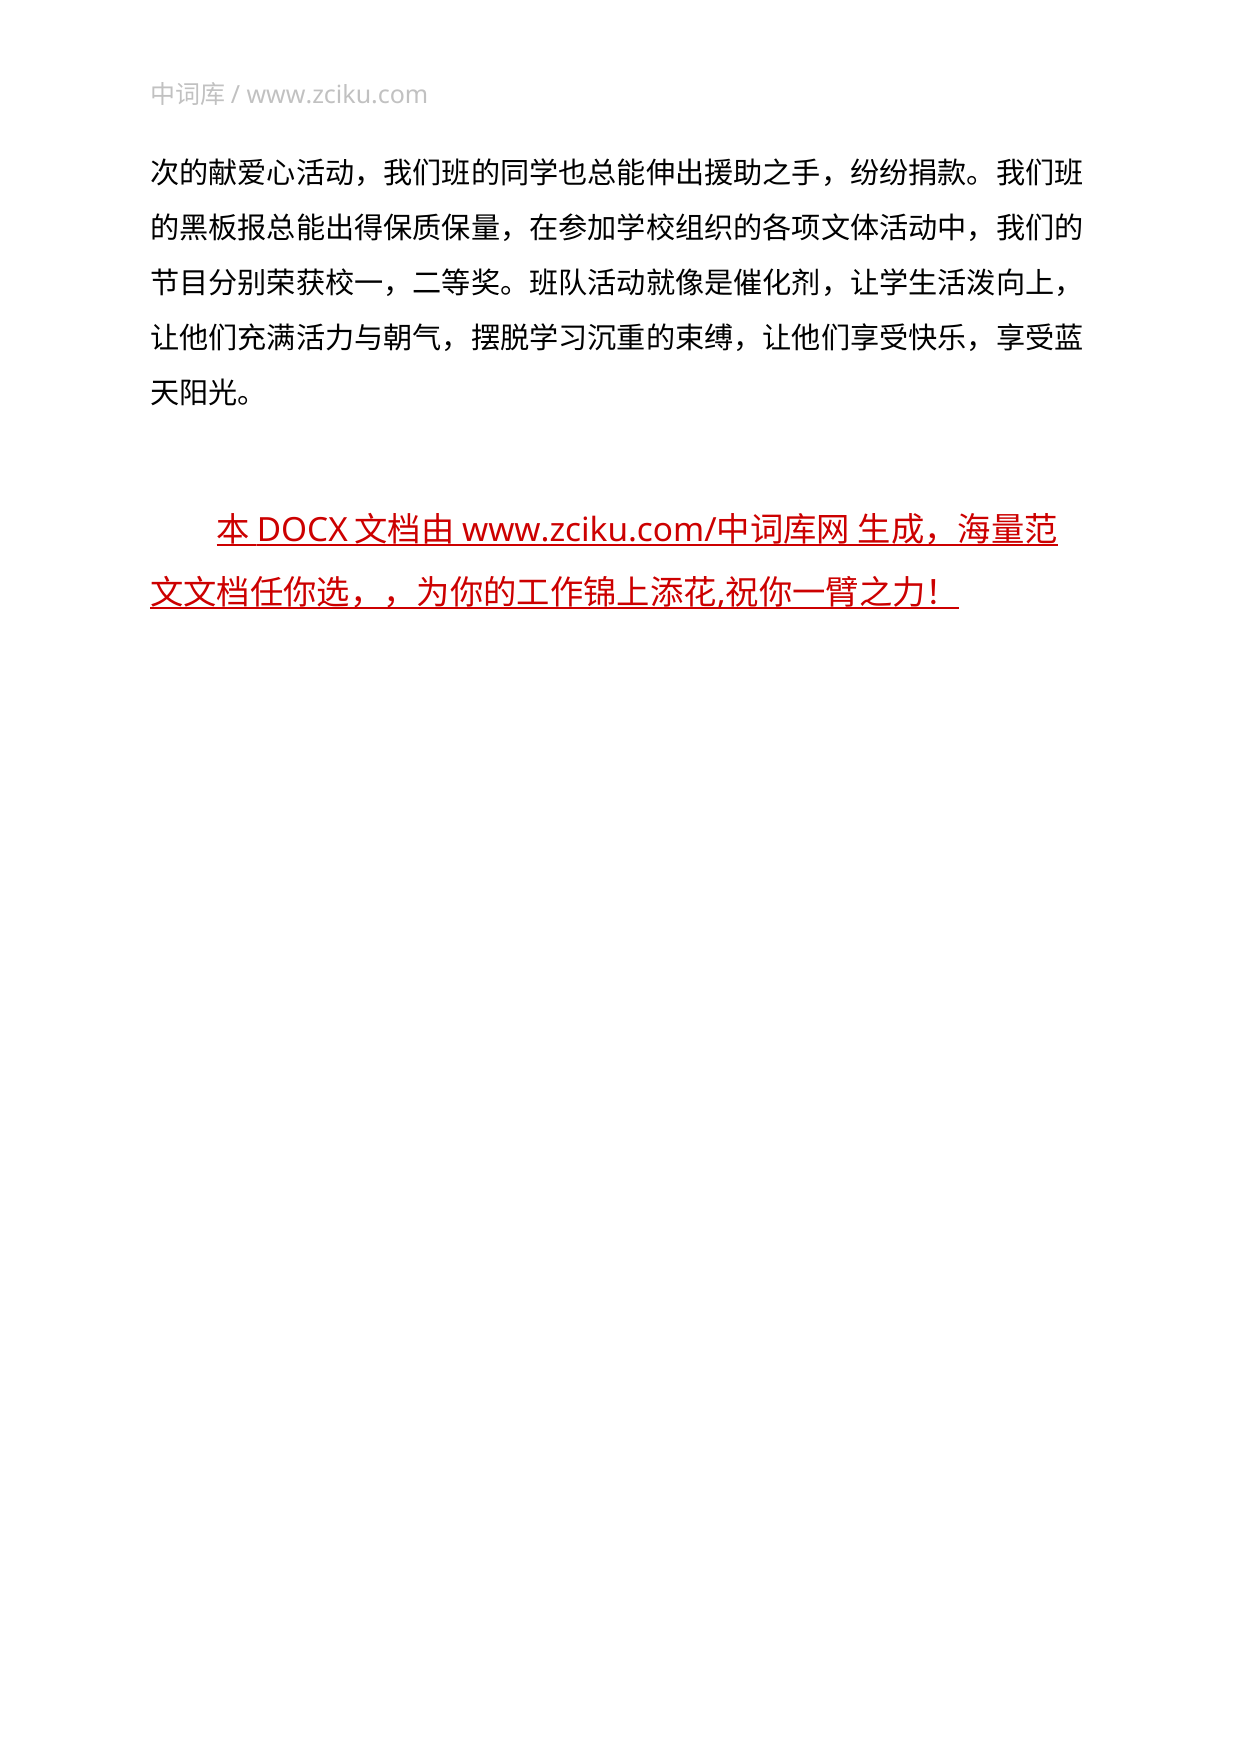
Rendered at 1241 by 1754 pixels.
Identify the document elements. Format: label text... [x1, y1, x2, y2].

text 本DOCX文档由 www.zciku.com/中词库网 生成，海量范文文档任你选，，为你的工作锦上添花,祝你一臂之力！ [150, 503, 1090, 614]
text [150, 150, 1090, 412]
